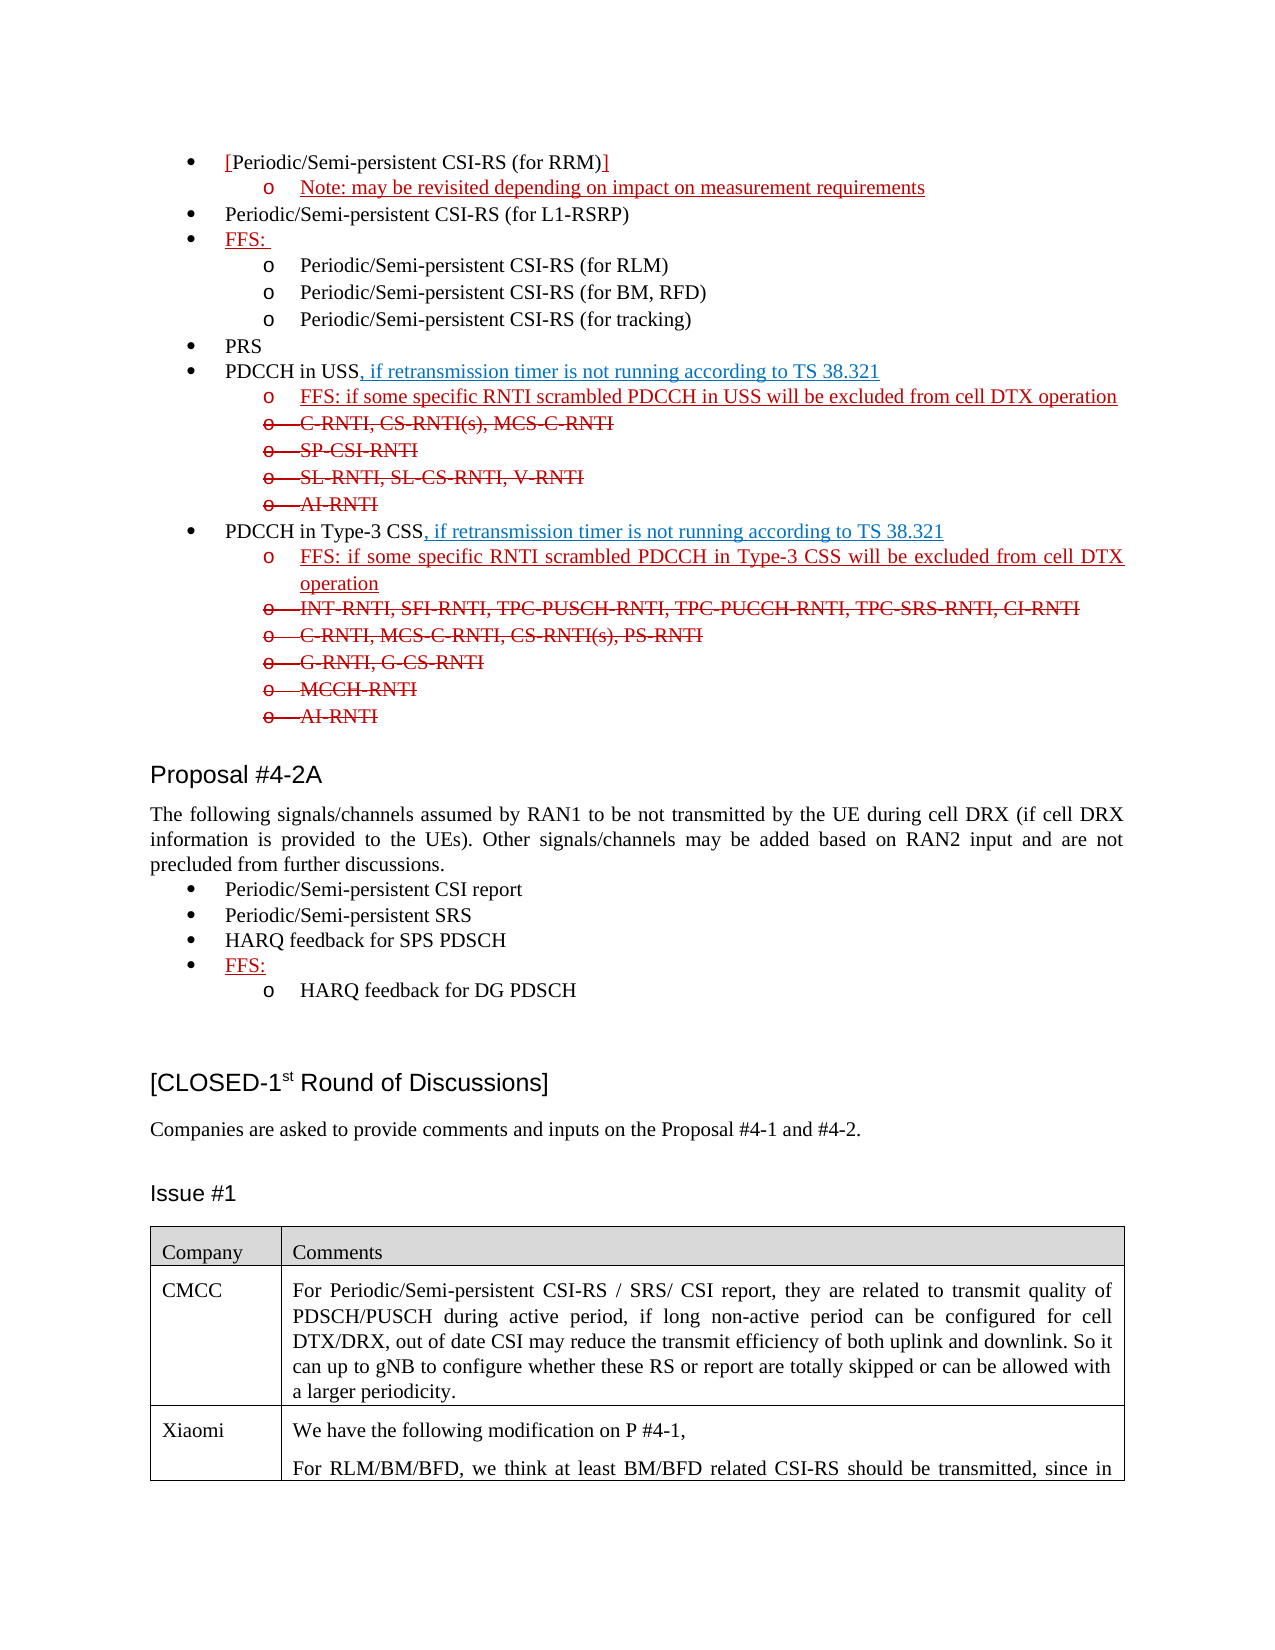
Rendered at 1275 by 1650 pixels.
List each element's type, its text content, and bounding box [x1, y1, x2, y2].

list SP-CSI-RNTI [262, 438, 1125, 464]
list G-RNTI, G-CS-RNTI [262, 650, 1125, 676]
list [Periodic/Semi-persistent CSI-RS (for RRM)] [187, 150, 1125, 174]
text Companies are asked to provide comments and inputs on the Proposal #4-1 and #4-2. [150, 1117, 1125, 1141]
table_cell CMCC [151, 1266, 281, 1404]
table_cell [282, 1406, 1124, 1480]
list C-RNTI, MCS-C-RNTI, CS-RNTI(s), PS-RNTI [262, 623, 1125, 649]
subtitle Proposal #4-2A [150, 760, 1125, 789]
list AI-RNTI [262, 704, 1125, 730]
list Periodic/Semi-persistent SRS [187, 902, 1125, 927]
list C-RNTI, CS-RNTI(s), MCS-C-RNTI [262, 411, 1125, 437]
subtitle [CLOSED-1st Round of Discussions] [150, 1068, 1125, 1097]
list Note: may be revisited depending on impact on measurement requirements [262, 175, 1125, 201]
list FFS: if some specific RNTI scrambled PDCCH in Type-3 CSS will be excluded from cell DTX operation [262, 544, 1125, 595]
table_cell For Periodic/Semi-persistent CSI-RS / SRS/ CSI report, they are related to transmit quality of PDSCH/PUSCH during active period, if long non-active period can be configured for cell DTX/DRX, out of date CSI may reduce the transmit efficiency of both uplink and downlink. So it can up to gNB to configure whether these RS or report are totally skipped or can be allowed with a larger periodicity. [282, 1266, 1124, 1404]
list INT-RNTI, SFI-RNTI, TPC-PUSCH-RNTI, TPC-PUCCH-RNTI, TPC-SRS-RNTI, CI-RNTI [262, 596, 1125, 622]
list Periodic/Semi-persistent CSI-RS (for L1-RSRP) [187, 202, 1125, 226]
table_cell Xiaomi [151, 1406, 281, 1480]
list HARQ feedback for SPS PDSCH [187, 928, 1125, 952]
list FFS: [187, 953, 1125, 977]
table_header Comments [282, 1227, 1124, 1265]
list AI-RNTI [262, 492, 1125, 518]
list FFS: if some specific RNTI scrambled PDCCH in USS will be excluded from cell DTX operation [262, 384, 1125, 410]
list Periodic/Semi-persistent CSI-RS (for BM, RFD) [262, 279, 1125, 305]
table_header Company [151, 1227, 281, 1265]
list HARQ feedback for DG PDSCH [262, 978, 1125, 1004]
list MCCH-RNTI [262, 677, 1125, 703]
list PDCCH in USS, if retransmission timer is not running according to TS 38.321 [187, 359, 1125, 383]
list SL-RNTI, SL-CS-RNTI, V-RNTI [262, 465, 1125, 491]
list PRS [187, 333, 1125, 358]
list PDCCH in Type-3 CSS, if retransmission timer is not running according to TS 38.321 [187, 519, 1125, 543]
list Periodic/Semi-persistent CSI report [187, 877, 1125, 901]
list FFS: [187, 227, 1125, 251]
list Periodic/Semi-persistent CSI-RS (for tracking) [262, 307, 1125, 332]
subtitle Issue #1 [150, 1180, 1125, 1206]
list Periodic/Semi-persistent CSI-RS (for RLM) [262, 253, 1125, 278]
text The following signals/channels assumed by RAN1 to be not transmitted by the UE during cell DRX (if cell DRX information is provided to the UEs). Other signals/channels may be added based on RAN2 input and are not precluded from further discussions. [150, 802, 1125, 876]
